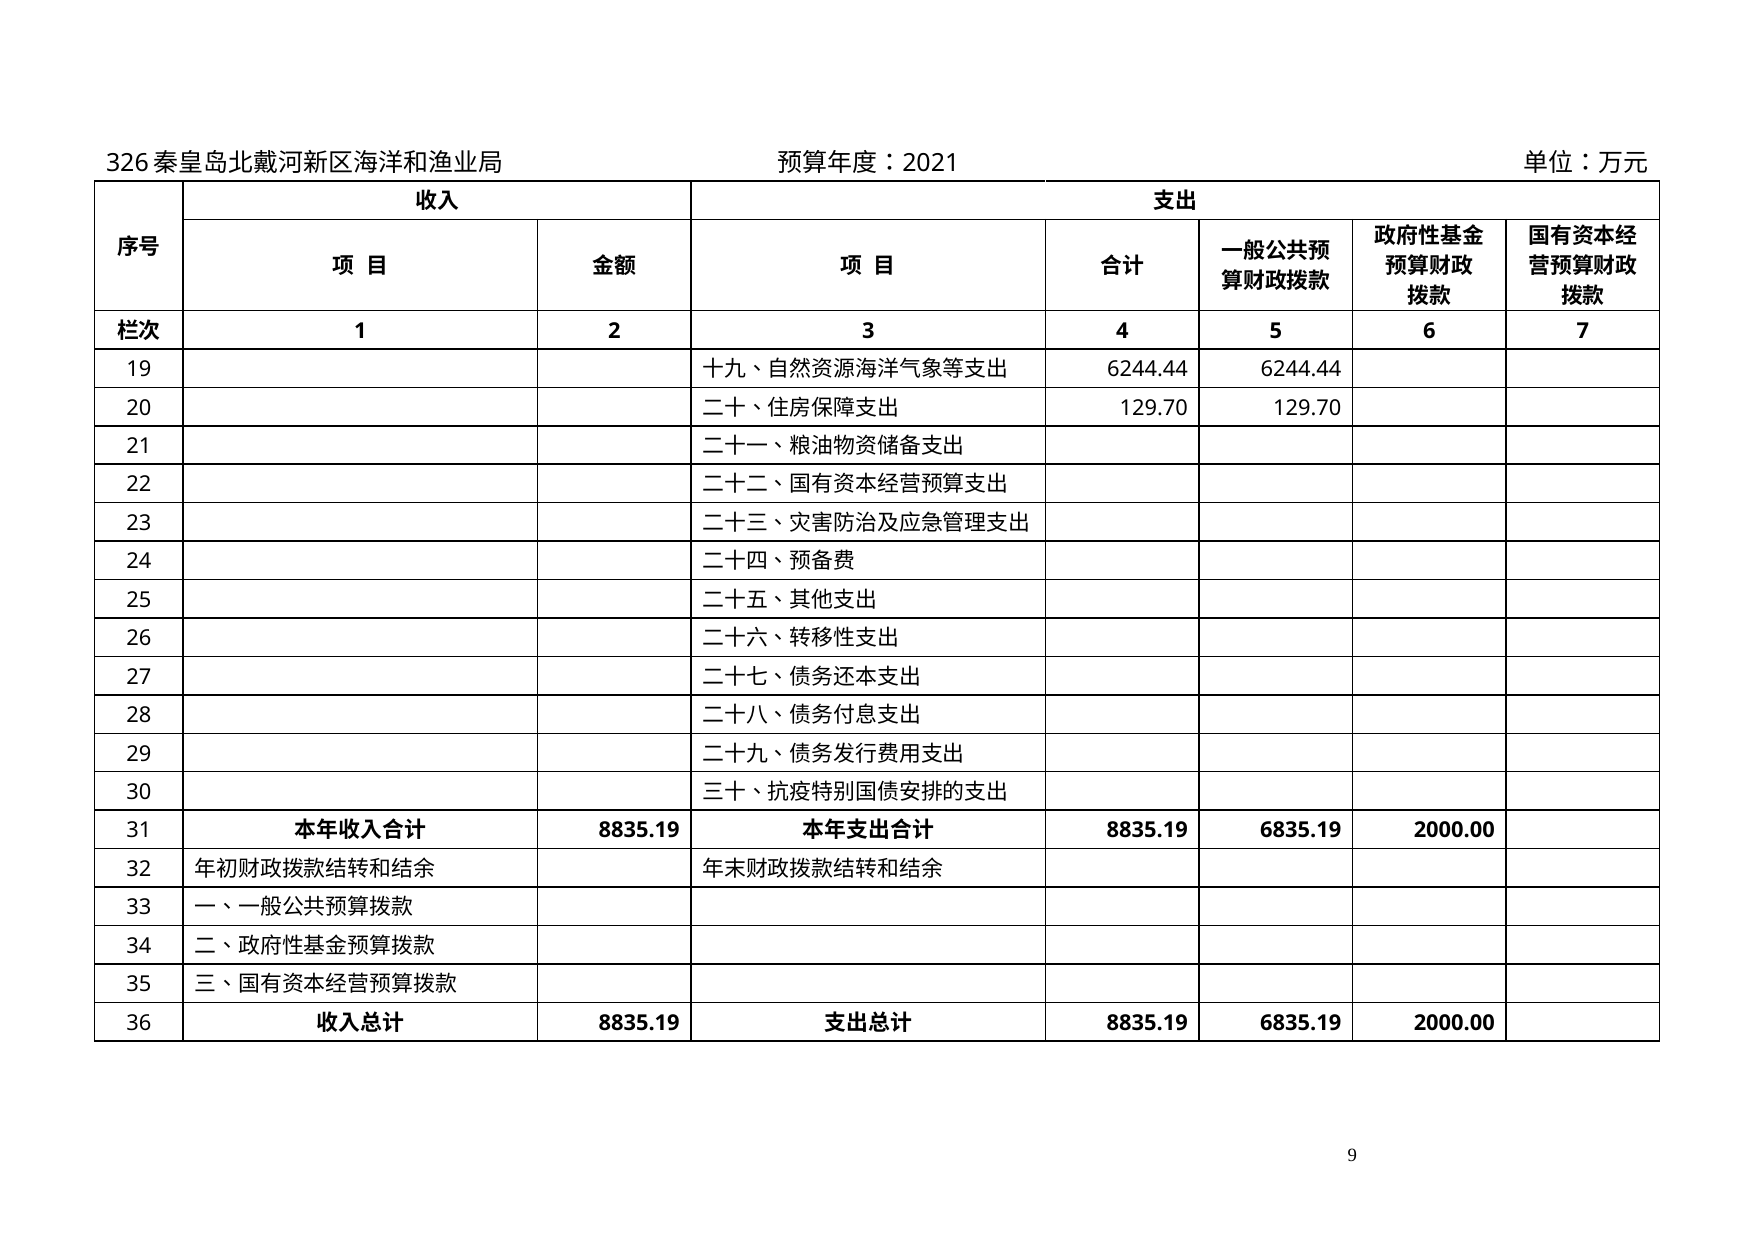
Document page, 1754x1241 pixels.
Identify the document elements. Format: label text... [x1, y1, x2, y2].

table_cell 年初财政拨款结转和结余 [184, 849, 537, 886]
table_cell [184, 580, 537, 617]
table_cell [1507, 772, 1659, 809]
table_cell 二十二、国有资本经营预算支出 [692, 465, 1045, 502]
table_cell 金额 [538, 220, 690, 309]
table_cell [184, 657, 537, 694]
table_cell [1046, 772, 1198, 809]
table_cell [1507, 619, 1659, 656]
table_cell 26 [95, 619, 182, 656]
table_cell 23 [95, 503, 182, 540]
table_cell [1200, 619, 1352, 656]
table_cell [1200, 965, 1352, 1001]
table_cell [1200, 542, 1352, 579]
table_cell 6244.44 [1046, 350, 1198, 386]
table_cell [538, 580, 690, 617]
table_cell [1200, 849, 1352, 886]
table_cell 34 [95, 926, 182, 963]
table_cell 33 [95, 888, 182, 924]
table_cell 20 [95, 388, 182, 425]
table_header 单位：万元 [1046, 143, 1659, 180]
table_cell [538, 965, 690, 1001]
table_cell 收入 [184, 182, 690, 219]
table_cell [1046, 696, 1198, 732]
table_cell 32 [95, 849, 182, 886]
table_cell [1200, 926, 1352, 963]
table_cell [184, 427, 537, 463]
table_cell [1353, 542, 1505, 579]
table_cell 8835.19 [1046, 811, 1198, 848]
table_cell 6835.19 [1200, 1003, 1352, 1040]
table_cell [1046, 849, 1198, 886]
table_cell 三十、抗疫特别国债安排的支出 [692, 772, 1045, 809]
table_cell [1507, 965, 1659, 1001]
table_cell 支出 [692, 182, 1659, 219]
table_cell 二十一、粮油物资储备支出 [692, 427, 1045, 463]
table_cell 29 [95, 734, 182, 771]
table_cell [1507, 888, 1659, 924]
table_cell [1507, 388, 1659, 425]
table_cell 27 [95, 657, 182, 694]
table_cell [692, 965, 1045, 1001]
table_cell [184, 619, 537, 656]
table_cell [184, 542, 537, 579]
table_cell 35 [95, 965, 182, 1001]
table_cell 1 [184, 311, 537, 348]
table_cell 政府性基金预算财政 拨款 [1353, 220, 1505, 309]
table_header 326秦皇岛北戴河新区海洋和渔业局 [95, 143, 690, 180]
table_cell 4 [1046, 311, 1198, 348]
table_cell [1353, 734, 1505, 771]
table_cell [184, 388, 537, 425]
table_cell [1507, 926, 1659, 963]
table_cell 本年支出合计 [692, 811, 1045, 848]
table_cell 栏次 [95, 311, 182, 348]
table_cell [1507, 542, 1659, 579]
table_cell 8835.19 [1046, 1003, 1198, 1040]
table_cell [1507, 849, 1659, 886]
table_cell [1200, 427, 1352, 463]
table_cell [1507, 811, 1659, 848]
table_cell 36 [95, 1003, 182, 1040]
table_cell 5 [1200, 311, 1352, 348]
table_cell [1353, 772, 1505, 809]
table_cell [1507, 465, 1659, 502]
table_cell [538, 388, 690, 425]
table_cell [1353, 657, 1505, 694]
table_cell 28 [95, 696, 182, 732]
table_cell 一般公共预算财政拨款 [1200, 220, 1352, 309]
table_cell [184, 696, 537, 732]
table_cell 2000.00 [1353, 1003, 1505, 1040]
table_cell 二十六、转移性支出 [692, 619, 1045, 656]
table_cell 二十五、其他支出 [692, 580, 1045, 617]
table_cell 国有资本经营预算财政拨款 [1507, 220, 1659, 309]
table_cell [1200, 696, 1352, 732]
table_cell 30 [95, 772, 182, 809]
table_cell [184, 503, 537, 540]
table_cell [538, 503, 690, 540]
table_cell [1507, 350, 1659, 386]
table_cell 25 [95, 580, 182, 617]
table_cell [538, 696, 690, 732]
table_cell 收入总计 [184, 1003, 537, 1040]
table_cell [1046, 888, 1198, 924]
table_cell [1046, 619, 1198, 656]
table_cell [538, 926, 690, 963]
table_cell [1200, 465, 1352, 502]
table_cell 二十三、灾害防治及应急管理支出 [692, 503, 1045, 540]
table_cell [1046, 965, 1198, 1001]
table_cell [1353, 465, 1505, 502]
table_cell [1046, 580, 1198, 617]
table_cell [1353, 965, 1505, 1001]
table_cell 序号 [95, 182, 182, 309]
table_cell 2 [538, 311, 690, 348]
table_cell [1353, 619, 1505, 656]
table_cell [538, 888, 690, 924]
table_cell 支出总计 [692, 1003, 1045, 1040]
table_cell [692, 888, 1045, 924]
table_cell 三、国有资本经营预算拨款 [184, 965, 537, 1001]
table_cell 本年收入合计 [184, 811, 537, 848]
table_cell 二十九、债务发行费用支出 [692, 734, 1045, 771]
table_cell [538, 772, 690, 809]
table_cell [1046, 503, 1198, 540]
table_cell 6244.44 [1200, 350, 1352, 386]
table_header 预算年度：2021 [692, 143, 1045, 180]
table_cell [1200, 580, 1352, 617]
table_cell 24 [95, 542, 182, 579]
table_cell [1353, 888, 1505, 924]
table_cell [1353, 503, 1505, 540]
table_cell [1200, 503, 1352, 540]
table_cell [1200, 734, 1352, 771]
table_cell [1200, 657, 1352, 694]
table_cell [538, 849, 690, 886]
table_cell [184, 734, 537, 771]
table_cell 十九、自然资源海洋气象等支出 [692, 350, 1045, 386]
table_cell [1353, 926, 1505, 963]
table_cell 项 目 [692, 220, 1045, 309]
table_cell [1507, 1003, 1659, 1040]
table_cell [538, 427, 690, 463]
table_cell [1507, 580, 1659, 617]
table_cell 19 [95, 350, 182, 386]
table_cell [538, 657, 690, 694]
table_cell [1353, 580, 1505, 617]
table_cell 7 [1507, 311, 1659, 348]
table_cell [1507, 696, 1659, 732]
table_cell 3 [692, 311, 1045, 348]
table_cell [184, 465, 537, 502]
table_cell 合计 [1046, 220, 1198, 309]
table_cell 二十七、债务还本支出 [692, 657, 1045, 694]
table_cell [1353, 849, 1505, 886]
table_cell 31 [95, 811, 182, 848]
table_cell 6 [1353, 311, 1505, 348]
table_cell [1507, 427, 1659, 463]
table_cell [538, 619, 690, 656]
table_cell [1507, 734, 1659, 771]
table_cell [1353, 388, 1505, 425]
table_cell [1200, 888, 1352, 924]
table_cell [1046, 734, 1198, 771]
table_cell [184, 772, 537, 809]
table_cell 二十四、预备费 [692, 542, 1045, 579]
table_cell 6835.19 [1200, 811, 1352, 848]
table_cell [1353, 696, 1505, 732]
table_cell 8835.19 [538, 811, 690, 848]
table_cell [1046, 542, 1198, 579]
table_cell 一、一般公共预算拨款 [184, 888, 537, 924]
table_cell 129.70 [1046, 388, 1198, 425]
table_cell [1507, 503, 1659, 540]
table_cell [1046, 657, 1198, 694]
table_cell [1046, 427, 1198, 463]
table_cell 2000.00 [1353, 811, 1505, 848]
table_cell 年末财政拨款结转和结余 [692, 849, 1045, 886]
table_cell 二、政府性基金预算拨款 [184, 926, 537, 963]
table_cell 21 [95, 427, 182, 463]
table_cell 22 [95, 465, 182, 502]
table_cell [538, 465, 690, 502]
table_cell [1507, 657, 1659, 694]
table_cell [1353, 427, 1505, 463]
table_cell 8835.19 [538, 1003, 690, 1040]
table_cell [1200, 772, 1352, 809]
table_cell [538, 350, 690, 386]
table_cell [1353, 350, 1505, 386]
table_cell [538, 734, 690, 771]
table_cell [692, 926, 1045, 963]
table_cell [184, 350, 537, 386]
table_cell [1046, 926, 1198, 963]
table_cell 二十、住房保障支出 [692, 388, 1045, 425]
table_cell [538, 542, 690, 579]
table_cell 二十八、债务付息支出 [692, 696, 1045, 732]
table_cell [1046, 465, 1198, 502]
table_cell 129.70 [1200, 388, 1352, 425]
table_cell 项 目 [184, 220, 537, 309]
